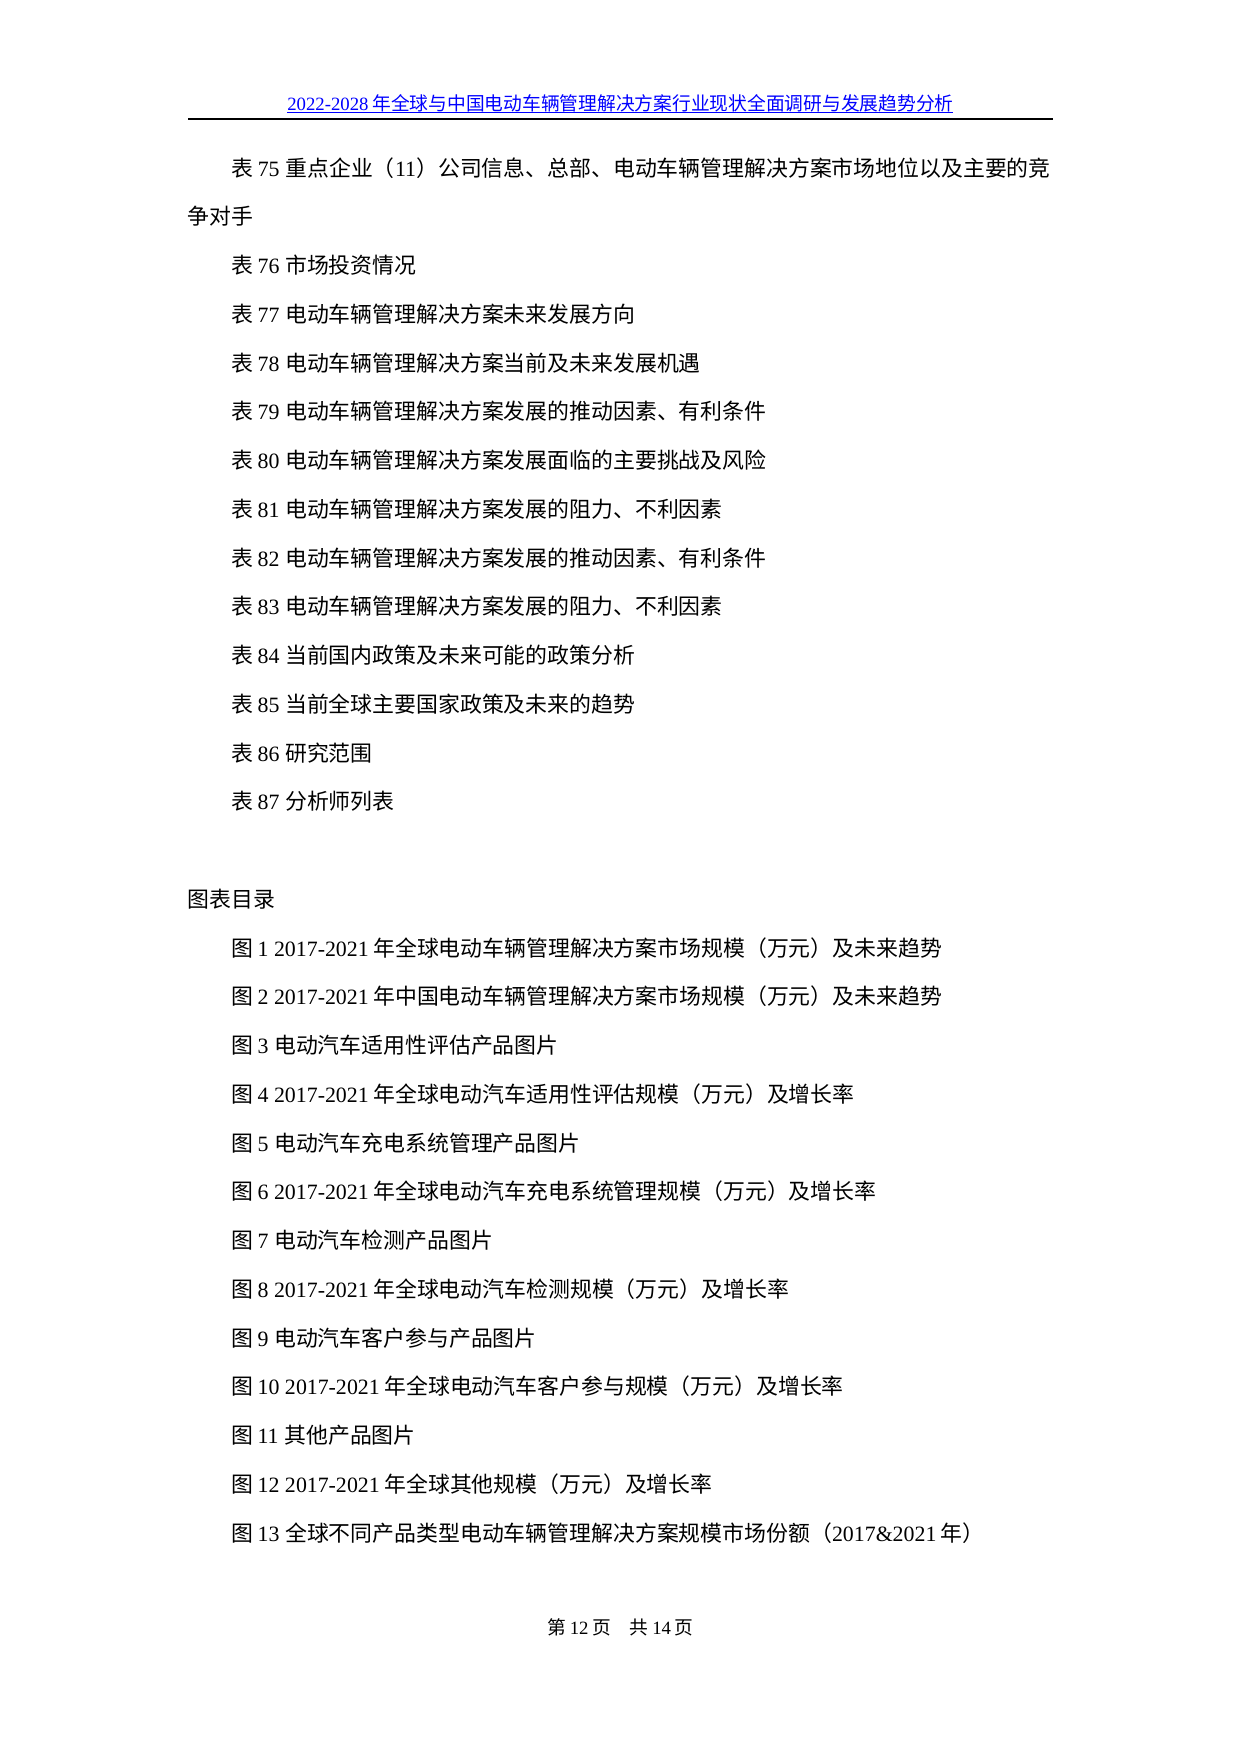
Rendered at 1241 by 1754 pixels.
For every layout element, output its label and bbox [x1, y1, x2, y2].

text [187, 150, 1053, 1548]
